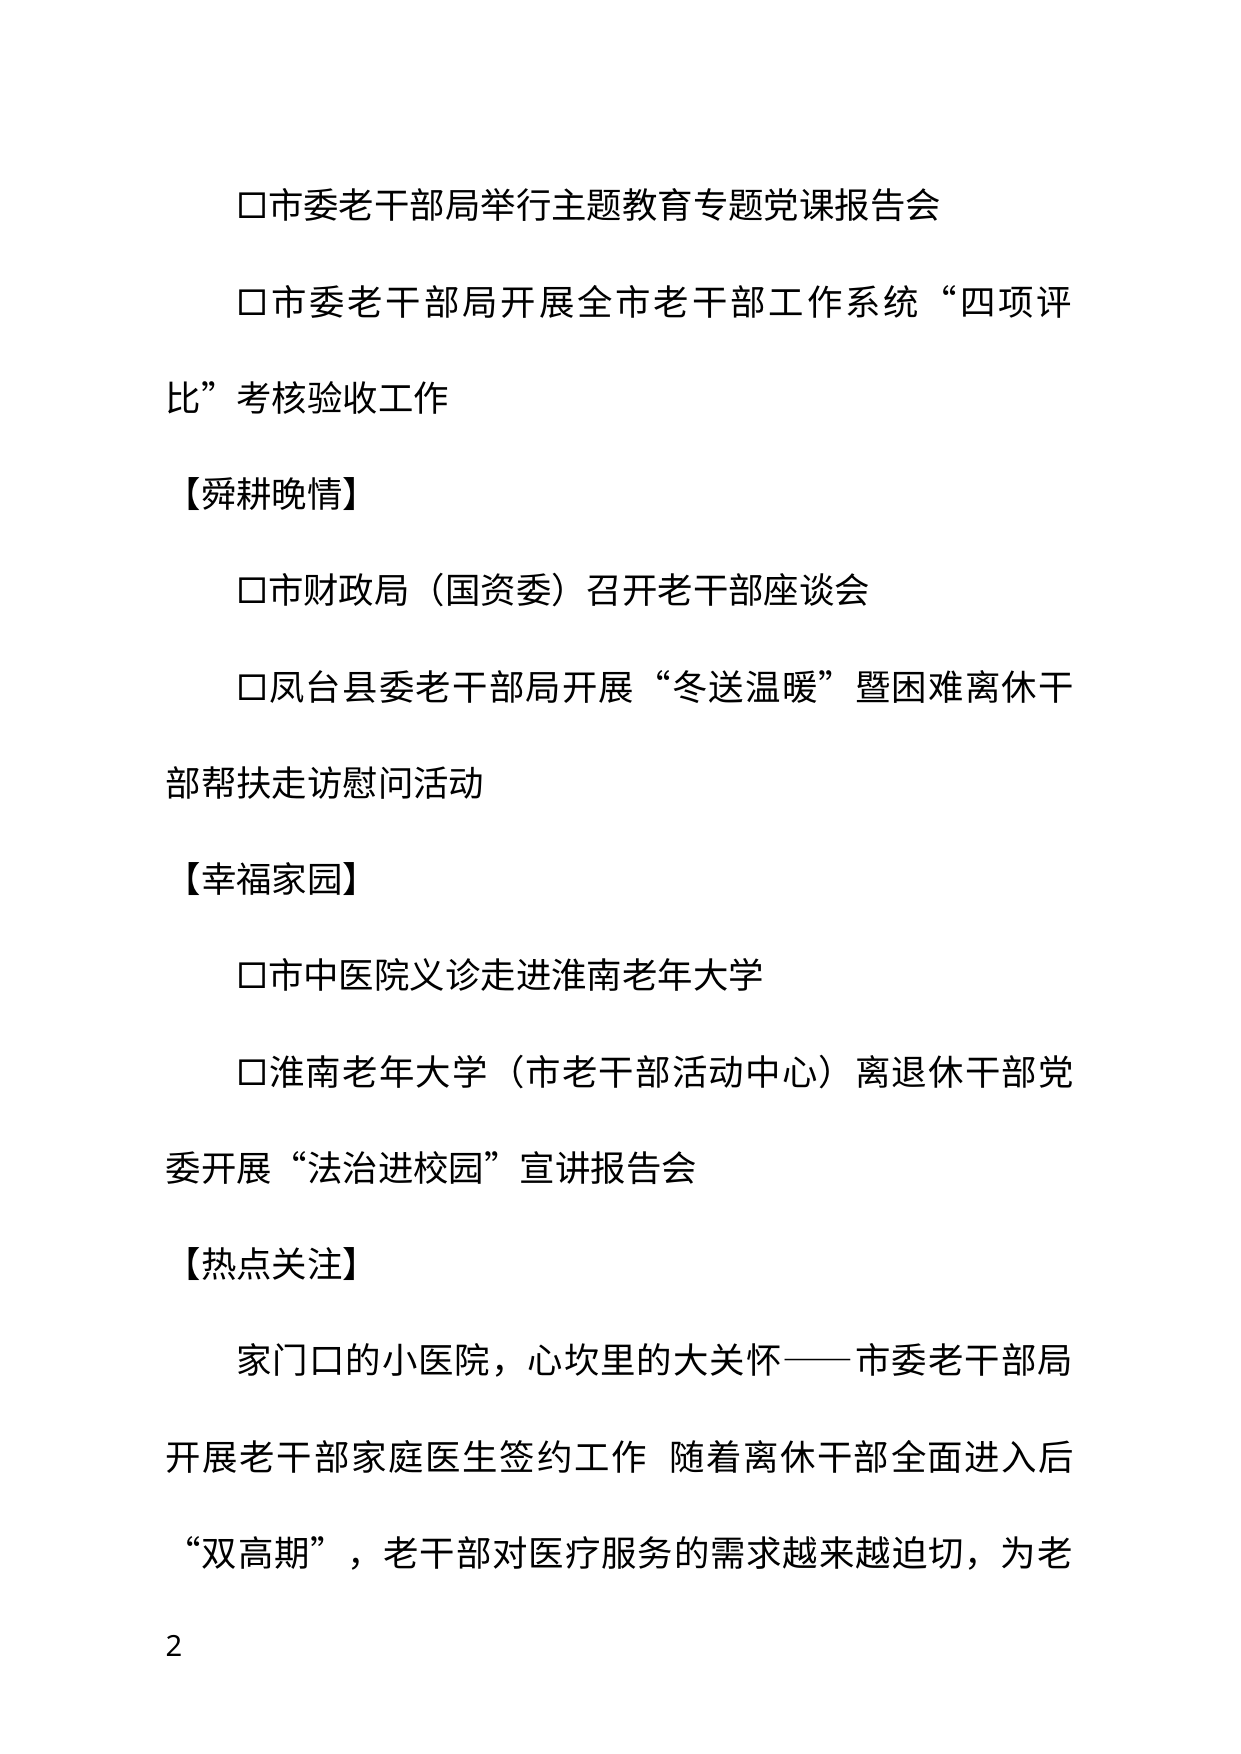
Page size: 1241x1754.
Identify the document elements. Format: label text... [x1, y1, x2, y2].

text 凤台县委老干部局开展“冬送温暖”暨困难离休干部帮扶走访慰问活动 [165, 636, 1075, 829]
text 市财政局（国资委）召开老干部座谈会 [165, 540, 1075, 636]
text 【幸福家园】 [165, 829, 1075, 925]
text 【舜耕晚情】 [165, 444, 1075, 540]
text 【热点关注】 [165, 1214, 1075, 1310]
text 市中医院义诊走进淮南老年大学 [165, 925, 1075, 1021]
text 市委老干部局开展全市老干部工作系统“四项评比”考核验收工作 [165, 251, 1075, 444]
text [165, 1310, 1075, 1599]
text 市委老干部局举行主题教育专题党课报告会 [165, 155, 1075, 251]
text 淮南老年大学（市老干部活动中心）离退休干部党委开展“法治进校园”宣讲报告会 [165, 1021, 1075, 1214]
